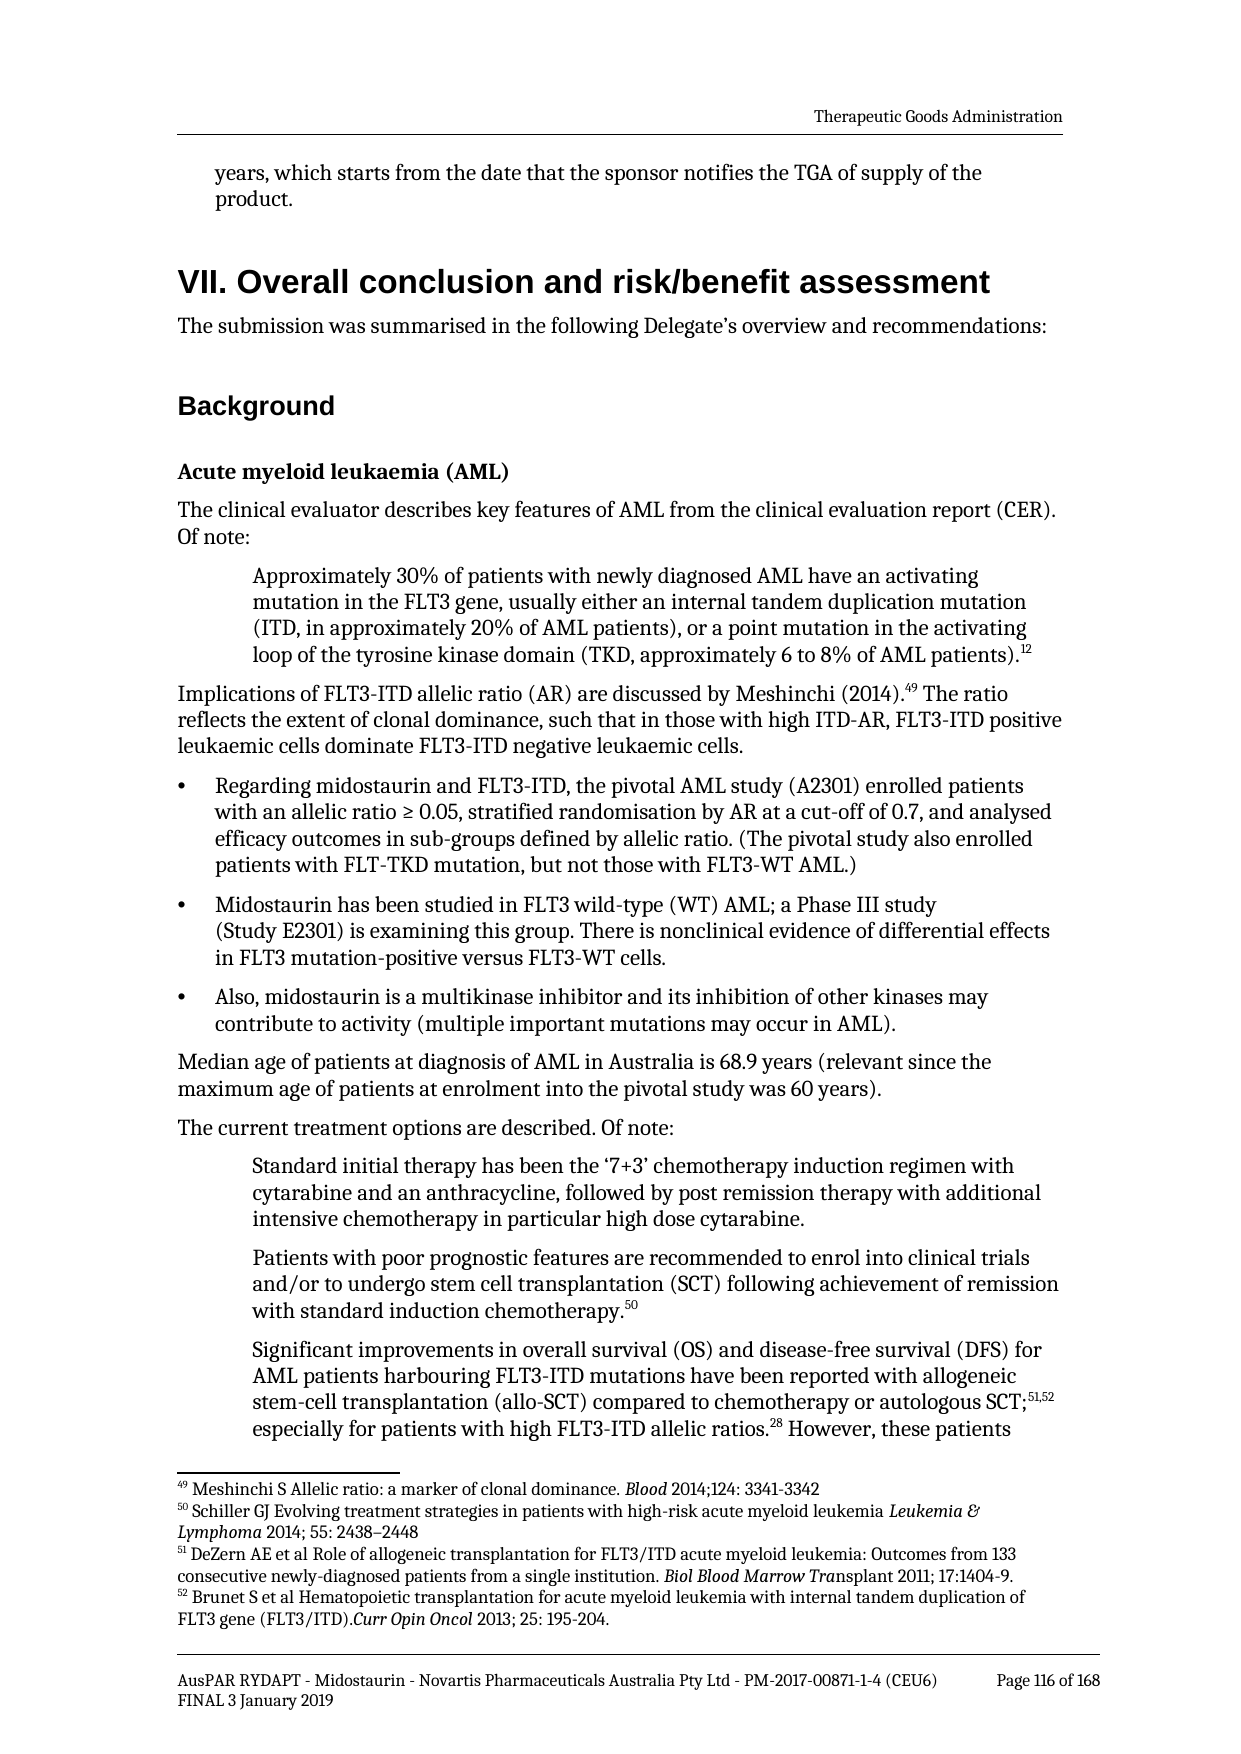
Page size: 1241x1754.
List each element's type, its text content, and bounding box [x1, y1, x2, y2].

text The clinical evaluator describes key features of AML from the clinical evaluation report (CER). Of note: [177, 497, 1063, 550]
subtitle Acute myeloid leukaemia (AML) [177, 458, 1063, 485]
list Midostaurin has been studied in FLT3 wild-type (WT) AML; a Phase III study (Study E2301) is examining this group. There is nonclinical evidence of differential effects in FLT3 mutation-positive versus FLT3-WT cells. [177, 891, 1063, 971]
text The current treatment options are described. Of note: [177, 1114, 1063, 1141]
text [252, 1336, 1063, 1442]
subtitle VII. Overall conclusion and risk/benefit assessment [177, 262, 1063, 301]
text Standard initial therapy has been the ‘7+3’ chemotherapy induction regimen with cytarabine and an anthracycline, followed by post remission therapy with additional intensive chemotherapy in particular high dose cytarabine. [252, 1153, 1063, 1232]
subtitle Background [177, 390, 1063, 421]
list Also, midostaurin is a multikinase inhibitor and its inhibition of other kinases may contribute to activity (multiple important mutations may occur in AML). [177, 983, 1063, 1037]
text Approximately 30% of patients with newly diagnosed AML have an activating mutation in the FLT3 gene, usually either an internal tandem duplication mutation (ITD, in approximately 20% of AML patients), or a point mutation in the activating loop of the tyrosine kinase domain (TKD, approximately 6 to 8% of AML patients).12 [252, 562, 1063, 668]
list Regarding midostaurin and FLT3-ITD, the pivotal AML study (A2301) enrolled patients with an allelic ratio ≥ 0.05, stratified randomisation by AR at a cut-off of 0.7, and analysed efficacy outcomes in sub-groups defined by allelic ratio. (The pivotal study also enrolled patients with FLT-TKD mutation, but not those with FLT3-WT AML.) [177, 772, 1063, 878]
text Median age of patients at diagnosis of AML in Australia is 68.9 years (relevant since the maximum age of patients at enrolment into the pivotal study was 60 years). [177, 1049, 1063, 1102]
text The submission was summarised in the following Delegate’s overview and recommendations: [177, 313, 1063, 340]
text Patients with poor prognostic features are recommended to enrol into clinical trials and/or to undergo stem cell transplantation (SCT) following achievement of remission with standard induction chemotherapy. [252, 1245, 1063, 1324]
text Implications of FLT3-ITD allelic ratio (AR) are discussed by Meshinchi (2014). The ratio reflects the extent of clonal dominance, such that in those with high ITD-AR, FLT3-ITD positive leukaemic cells dominate FLT3-ITD negative leukaemic cells. [177, 680, 1063, 759]
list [177, 160, 1063, 212]
